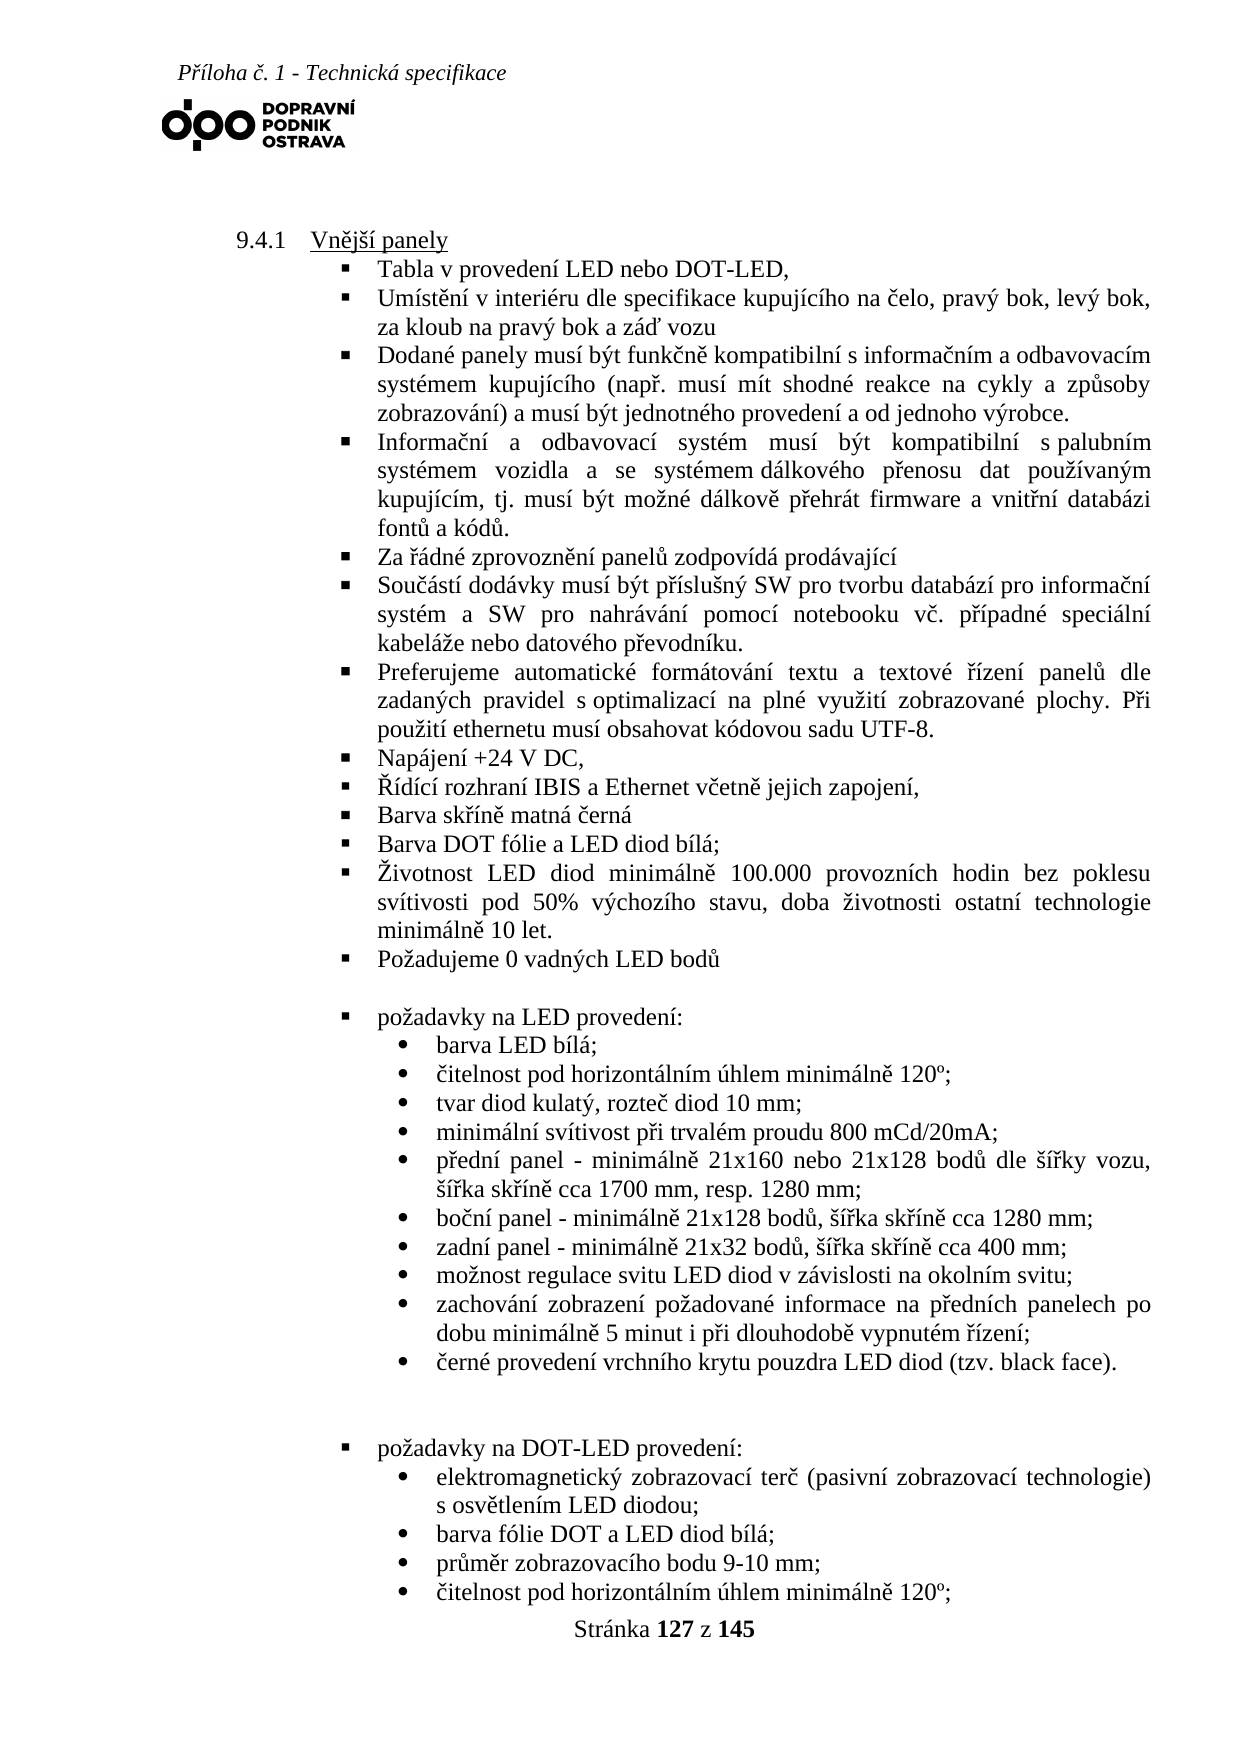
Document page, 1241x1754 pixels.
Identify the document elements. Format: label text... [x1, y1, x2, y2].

list možnost regulace svitu LED diod v závislosti na okolním svitu; [399, 1261, 1152, 1289]
list elektromagnetický zobrazovací terč (pasivní zobrazovací technologie) s osvětlením LED diodou; [399, 1462, 1152, 1519]
list Preferujeme automatické formátování textu a textové řízení panelů dle zadaných pravidel s optimalizací na plné využití zobrazované plochy. Při použití ethernetu musí obsahovat kódovou sadu UTF-8. [339, 657, 1152, 743]
list barva LED bílá; [399, 1031, 1152, 1059]
list požadavky na LED provedení: [339, 1002, 1152, 1031]
list průměr zobrazovacího bodu 9-10 mm; [399, 1548, 1152, 1577]
list Dodané panely musí být funkčně kompatibilní s informačním a odbavovacím systémem kupujícího (např. musí mít shodné reakce na cykly a způsoby zobrazování) a musí být jednotného provedení a od jednoho výrobce. [339, 341, 1152, 427]
list čitelnost pod horizontálním úhlem minimálně 120º; [399, 1059, 1152, 1088]
list minimální svítivost při trvalém proudu 800 mCd/20mA; [399, 1117, 1152, 1146]
list Životnost LED diod minimálně 100.000 provozních hodin bez poklesu svítivosti pod 50% výchozího stavu, doba životnosti ostatní technologie minimálně 10 let. [339, 858, 1152, 944]
list Umístění v interiéru dle specifikace kupujícího na čelo, pravý bok, levý bok, za kloub na pravý bok a záď vozu [339, 283, 1152, 341]
list zachování zobrazení požadované informace na předních panelech po dobu minimálně 5 minut i při dlouhodobě vypnutém řízení; [399, 1289, 1152, 1347]
list Informační a odbavovací systém musí být kompatibilní s palubním systémem vozidla a se systémem dálkového přenosu dat používaným kupujícím, tj. musí být možné dálkově přehrát firmware a vnitřní databázi fontů a kódů. [339, 427, 1152, 542]
list Součástí dodávky musí být příslušný SW pro tvorbu databází pro informační systém a SW pro nahrávání pomocí notebooku vč. případné speciální kabeláže nebo datového převodníku. [339, 571, 1152, 657]
list Barva skříně matná černá [339, 801, 1152, 829]
list Barva DOT fólie a LED diod bílá; [339, 829, 1152, 858]
list čitelnost pod horizontálním úhlem minimálně 120º; [399, 1577, 1152, 1606]
picture [162, 99, 356, 151]
list Napájení +24 V DC, [339, 743, 1152, 772]
list Řídící rozhraní IBIS a Ethernet včetně jejich zapojení, [339, 772, 1152, 801]
list Tabla v provedení LED nebo DOT-LED, [339, 254, 1152, 283]
list přední panel - minimálně 21x160 nebo 21x128 bodů dle šířky vozu, šířka skříně cca 1700 mm, resp. 1280 mm; [399, 1146, 1152, 1203]
list černé provedení vrchního krytu pouzdra LED diod (tzv. black face). [399, 1347, 1152, 1376]
list boční panel - minimálně 21x128 bodů, šířka skříně cca 1280 mm; [399, 1203, 1152, 1232]
list Vnější panely [236, 226, 1152, 254]
list požadavky na DOT-LED provedení: [339, 1433, 1152, 1462]
list tvar diod kulatý, rozteč diod 10 mm; [399, 1088, 1152, 1117]
list barva fólie DOT a LED diod bílá; [399, 1519, 1152, 1548]
list zadní panel - minimálně 21x32 bodů, šířka skříně cca 400 mm; [399, 1232, 1152, 1261]
list Za řádné zprovoznění panelů zodpovídá prodávající [339, 542, 1152, 571]
list Požadujeme 0 vadných LED bodů [339, 944, 1152, 973]
